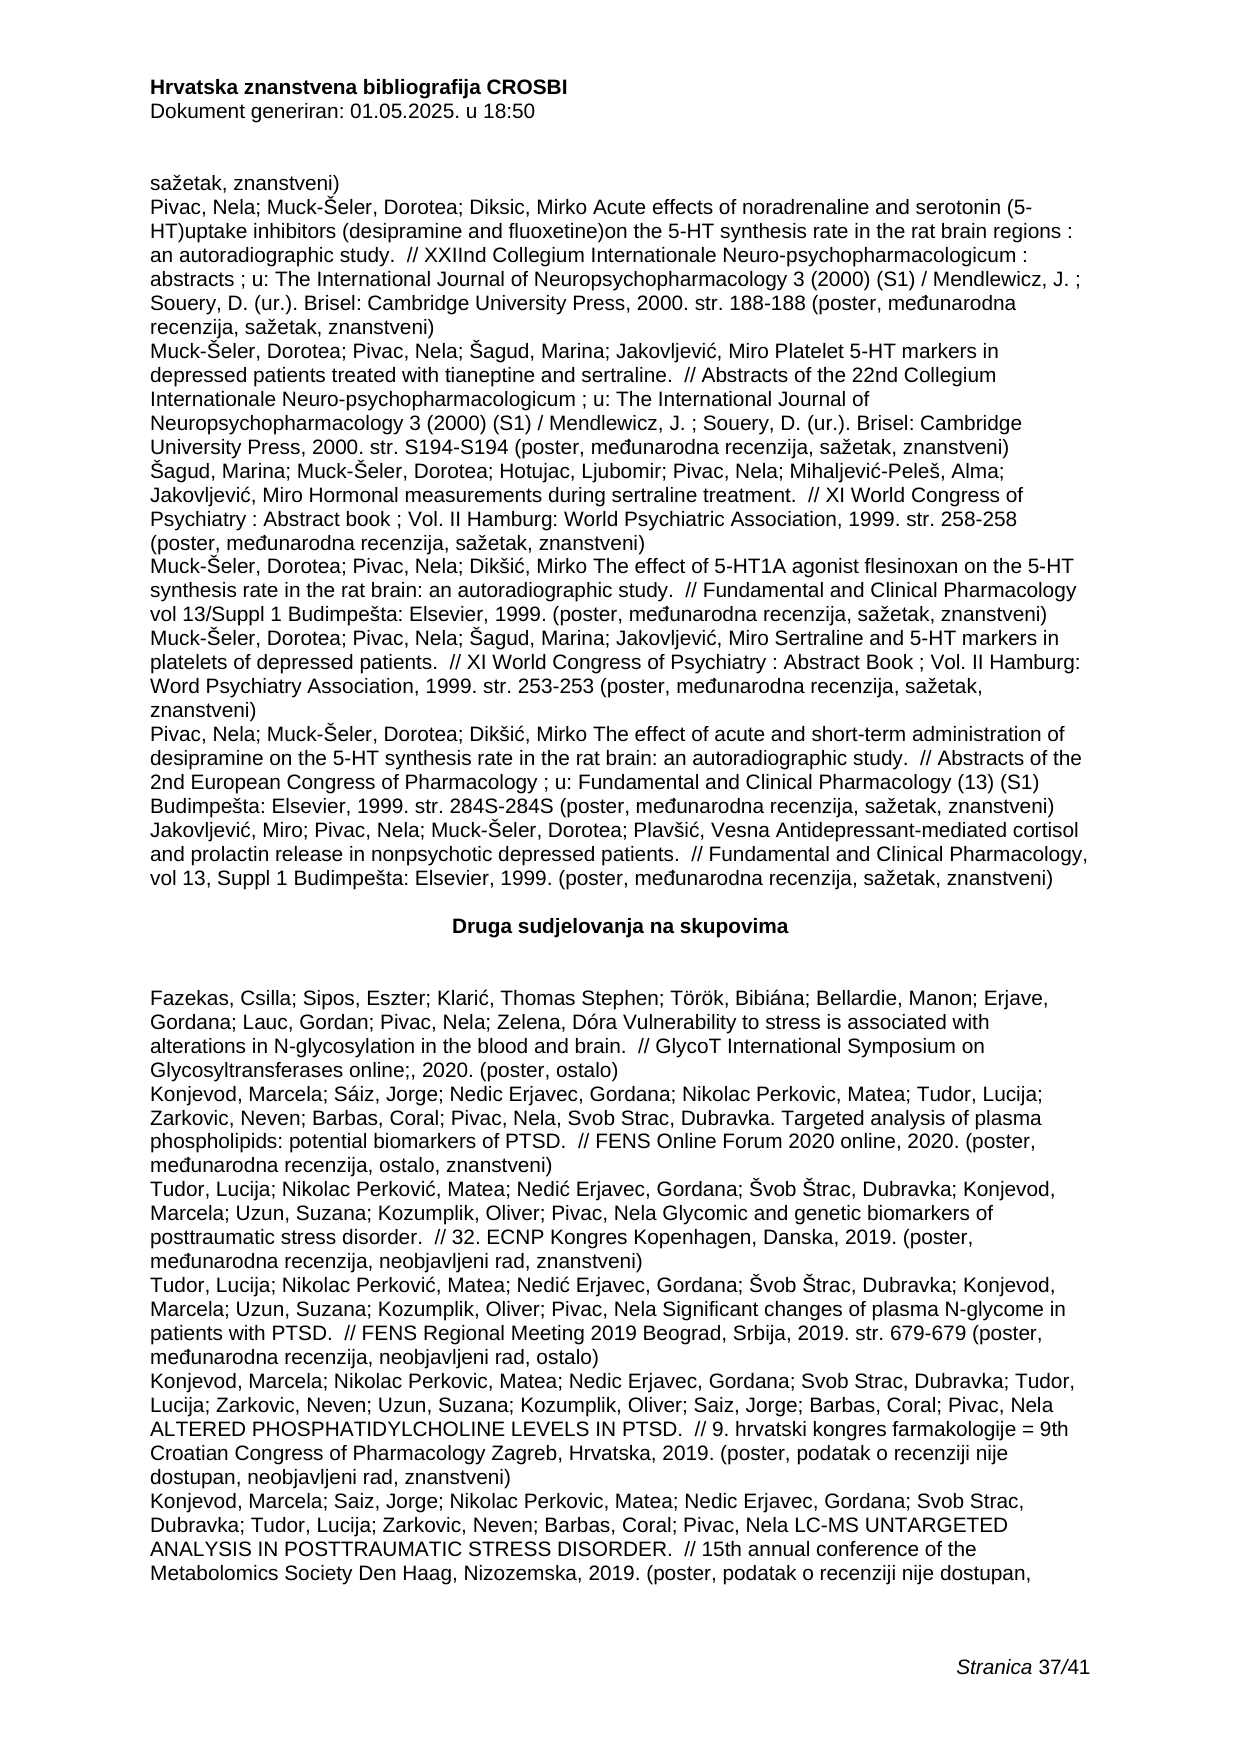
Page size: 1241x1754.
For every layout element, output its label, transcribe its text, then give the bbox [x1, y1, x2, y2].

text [150, 1489, 1090, 1584]
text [150, 171, 1090, 195]
text Fazekas, Csilla; Sipos, Eszter; Klarić, Thomas Stephen; Török, Bibiána; Bellardie, Manon; Erjave, Gordana; Lauc, Gordan; Pivac, Nela; Zelena, Dóra [150, 986, 1090, 1081]
text Pivac, Nela; Muck-Šeler, Dorotea; Diksic, Mirko [150, 195, 1090, 339]
text Muck-Šeler, Dorotea; Pivac, Nela; Šagud, Marina; Jakovljević, Miro [150, 626, 1090, 722]
text Šagud, Marina; Muck-Šeler, Dorotea; Hotujac, Ljubomir; Pivac, Nela; Mihaljević-Peleš, Alma; Jakovljević, Miro [150, 458, 1090, 554]
text Pivac, Nela; Muck-Šeler, Dorotea; Dikšić, Mirko [150, 722, 1090, 818]
text Muck-Šeler, Dorotea; Pivac, Nela; Dikšić, Mirko [150, 554, 1090, 626]
text Muck-Šeler, Dorotea; Pivac, Nela; Šagud, Marina; Jakovljević, Miro [150, 339, 1090, 458]
text Konjevod, Marcela; Nikolac Perkovic, Matea; Nedic Erjavec, Gordana; Svob Strac, Dubravka; Tudor, Lucija; Zarkovic, Neven; Uzun, Suzana; Kozumplik, Oliver; Saiz, Jorge; Barbas, Coral; Pivac, Nela [150, 1369, 1090, 1489]
text Konjevod, Marcela; Sáiz, Jorge; Nedic Erjavec, Gordana; Nikolac Perkovic, Matea; Tudor, Lucija; Zarkovic, Neven; Barbas, Coral; Pivac, Nela, Svob Strac, Dubravka. [150, 1081, 1090, 1177]
text Jakovljević, Miro; Pivac, Nela; Muck-Šeler, Dorotea; Plavšić, Vesna [150, 818, 1090, 890]
subtitle Druga sudjelovanja na skupovima [150, 914, 1090, 938]
